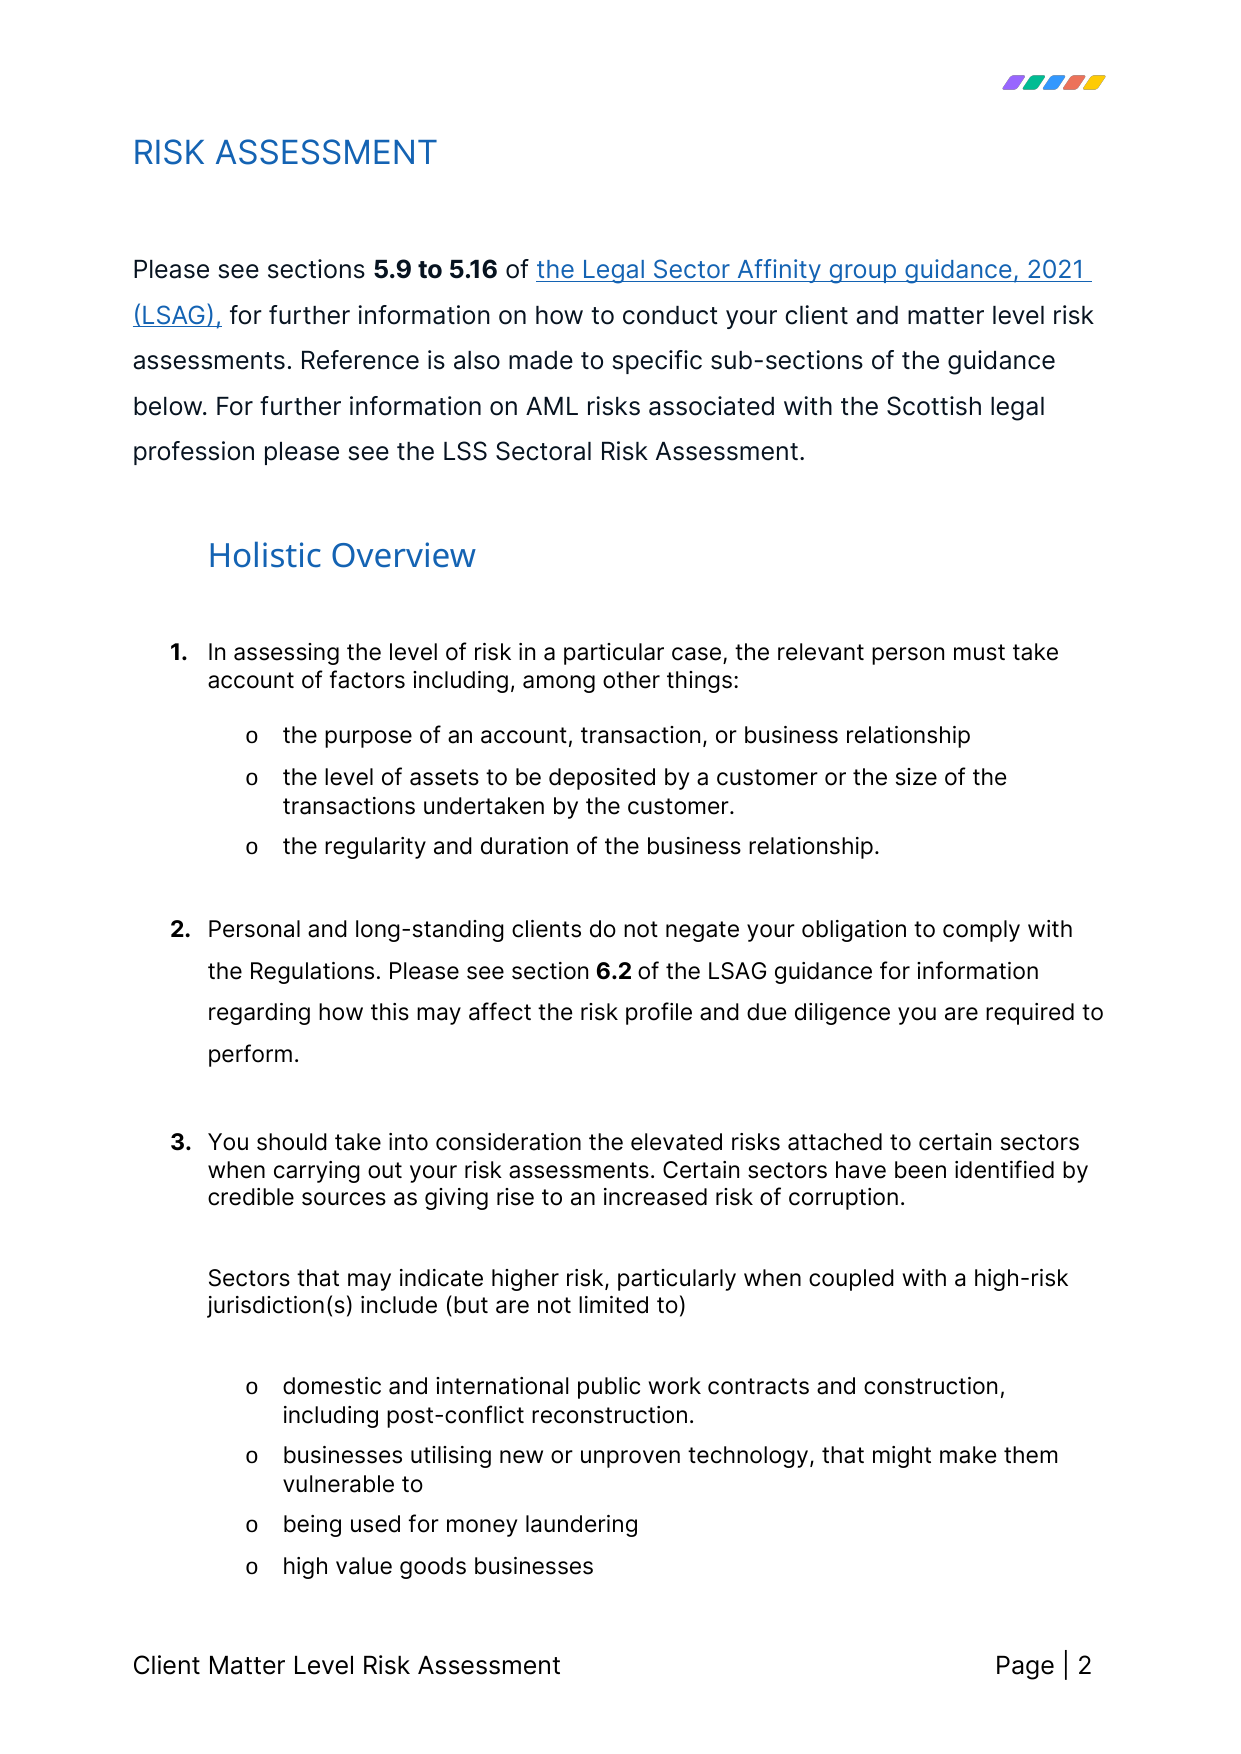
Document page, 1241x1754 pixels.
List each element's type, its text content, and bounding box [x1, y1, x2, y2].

picture [1000, 73, 1108, 92]
text Sectors that may indicate higher risk, particularly when coupled with a high-risk jurisdiction(s) include (but are not limited to) [207, 1264, 1108, 1319]
list being used for money laundering [245, 1511, 1108, 1540]
list You should take into consideration the elevated risks attached to certain sectors when carrying out your risk assessments. Certain sectors have been identified by credible sources as giving rise to an increased risk of corruption. [170, 1128, 1108, 1211]
list Personal and long-standing clients do not negate your obligation to comply with the Regulations. Please see section 6.2 of the LSAG guidance for information regarding how this may affect the risk profile and due diligence you are required to perform. [170, 915, 1108, 1113]
subtitle Holistic Overview [207, 532, 1108, 577]
list domestic and international public work contracts and construction, including post-conflict reconstruction. [245, 1372, 1108, 1429]
list high value goods businesses [245, 1552, 1108, 1581]
text Please see sections 5.9 to 5.16 of the Legal Sector Affinity group guidance, 2021 (LSAG), for further information on how to conduct your client and matter level risk assessments. Reference is also made to specific sub-sections of the guidance below. For further information on AML risks associated with the Scottish legal profession please see the LSS Sectoral Risk Assessment. [132, 254, 1108, 466]
list the level of assets to be deposited by a customer or the size of the transactions undertaken by the customer. [245, 763, 1108, 820]
list businesses utilising new or unproven technology, that might make them vulnerable to [245, 1441, 1108, 1498]
list the purpose of an account, transaction, or business relationship [245, 721, 1108, 750]
text 2024RISK ASSESSMENT [132, 132, 1108, 173]
list In assessing the level of risk in a particular case, the relevant person must take account of factors including, among other things: [170, 638, 1108, 694]
list the regularity and duration of the business relationship. [245, 832, 1108, 861]
